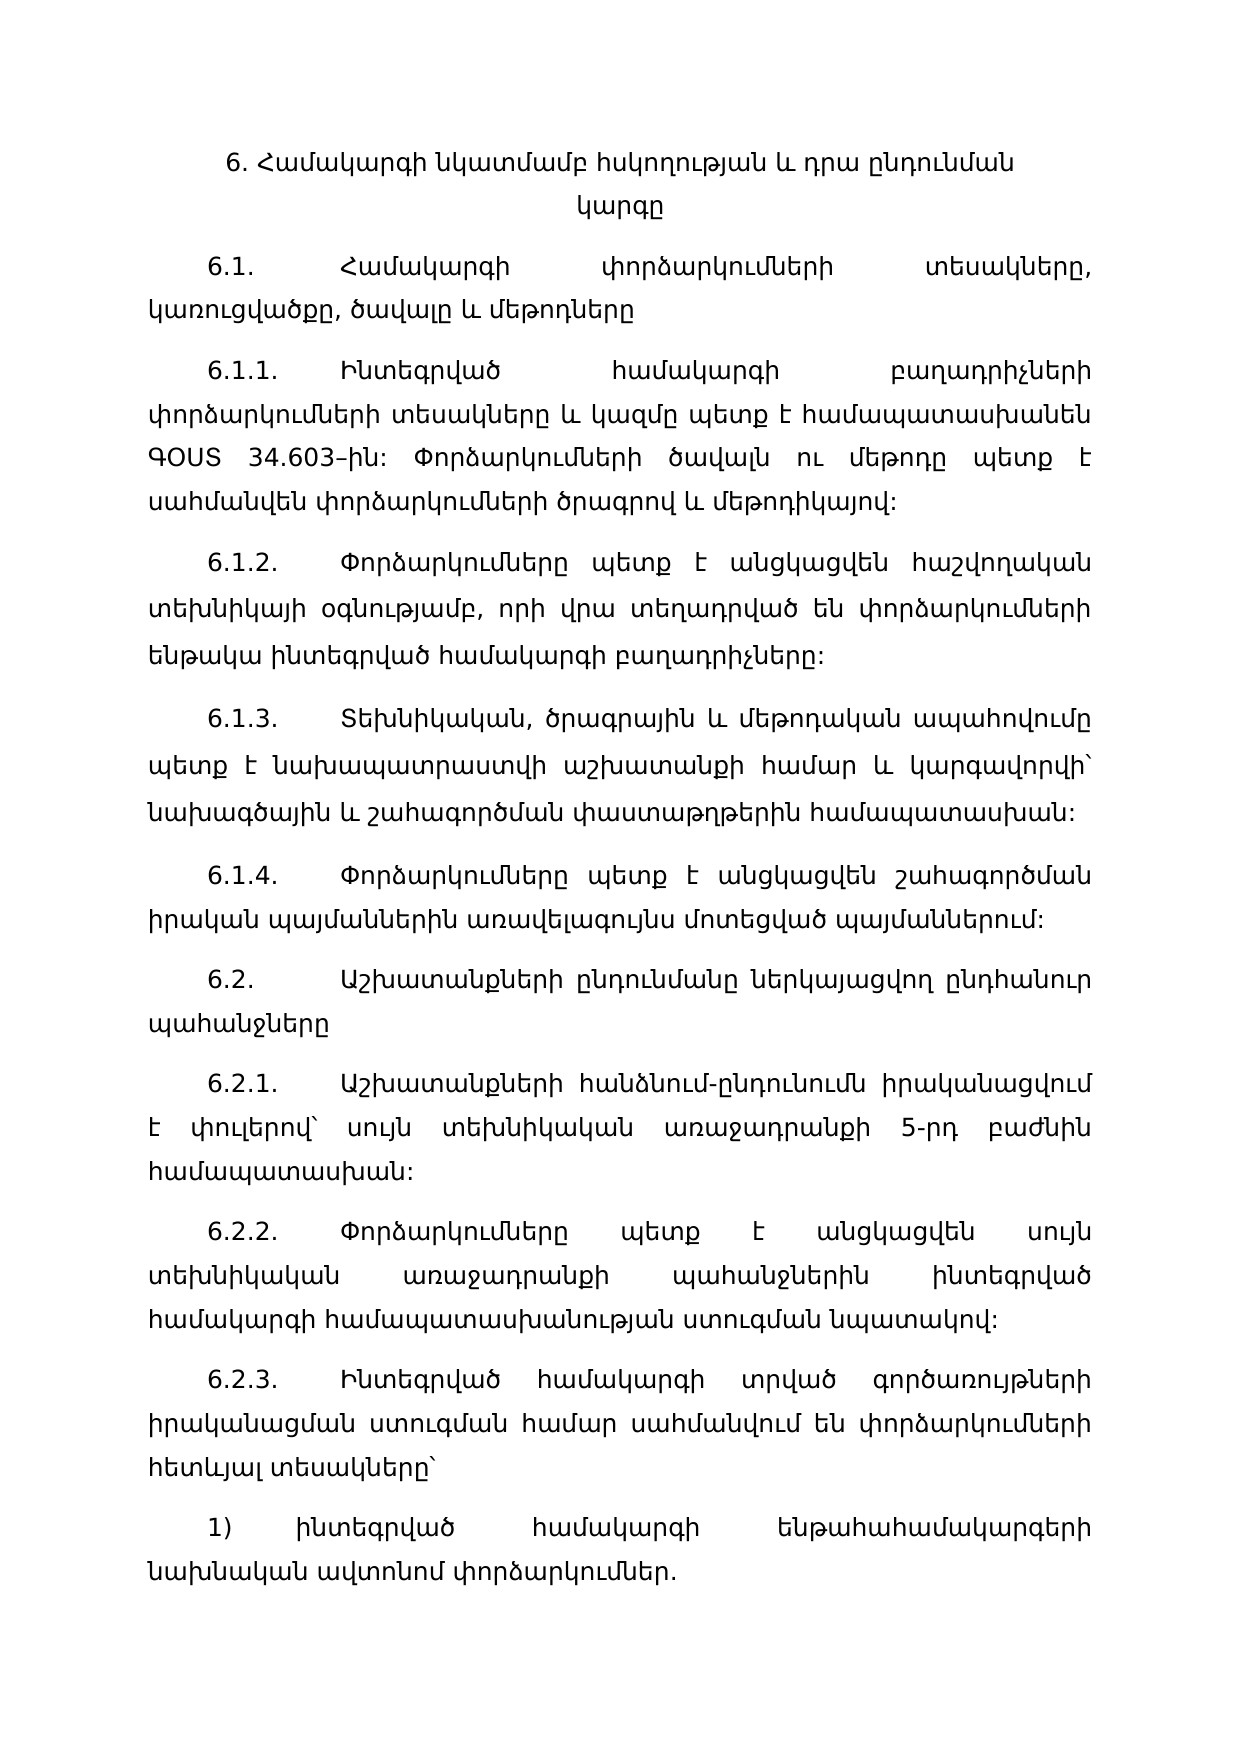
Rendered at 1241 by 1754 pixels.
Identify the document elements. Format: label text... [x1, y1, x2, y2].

text 6.1.3. Տեխնիկական, ծրագրային և մեթոդական ապահովումը պետք է նախապատրաստվի աշխատանքի համար և կարգավորվի՝ նախագծային և շահագործման փաստաթղթերին համապատասխան: [148, 704, 1092, 827]
text 6.2.2. Փորձարկումները պետք է անցկացվեն սույն տեխնիկական առաջադրանքի պահանջներին ինտեգրված համակարգի համապատասխանության ստուգման նպատակով: [148, 1217, 1092, 1334]
text 1) ինտեգրված համակարգի ենթահահամակարգերի նախնական ավտոնոմ փորձարկումներ. [148, 1513, 1092, 1586]
text 6.1.4. Փորձարկումները պետք է անցկացվեն շահագործման իրական պայմաններին առավելագույնս մոտեցված պայմաններում: [148, 861, 1092, 934]
text 6.2.3. Ինտեգրված համակարգի տրված գործառույթների իրականացման ստուգման համար սահմանվում են փորձարկումների հետևյալ տեսակները՝ [148, 1365, 1092, 1482]
text 6.1.1. Ինտեգրված համակարգի բաղադրիչների փորձարկումների տեսակները և կազմը պետք է համապատասխանեն ԳՕՍՏ 34.603–ին: Փորձարկումների ծավալն ու մեթոդը պետք է սահմանվեն փորձարկումների ծրագրով և մեթոդիկայով: [148, 356, 1092, 516]
text 6.1.2. Փորձարկումները պետք է անցկացվեն հաշվողական տեխնիկայի օգնությամբ, որի վրա տեղադրված են փորձարկումների ենթակա ինտեգրված համակարգի բաղադրիչները: [148, 548, 1092, 670]
text 6.1. Համակարգի փորձարկումների տեսակները, կառուցվածքը, ծավալը և մեթոդները [148, 252, 1092, 325]
text 6. Համակարգի նկատմամբ հսկողության և դրա ընդունման կարգը [207, 148, 1034, 221]
text 6.2.1. Աշխատանքների հանձնում-ընդունումն իրականացվում է փուլերով՝ սույն տեխնիկական առաջադրանքի 5-րդ բաժնին համապատասխան: [148, 1069, 1092, 1186]
text 6.2. Աշխատանքների ընդունմանը ներկայացվող ընդհանուր պահանջները [148, 965, 1092, 1038]
